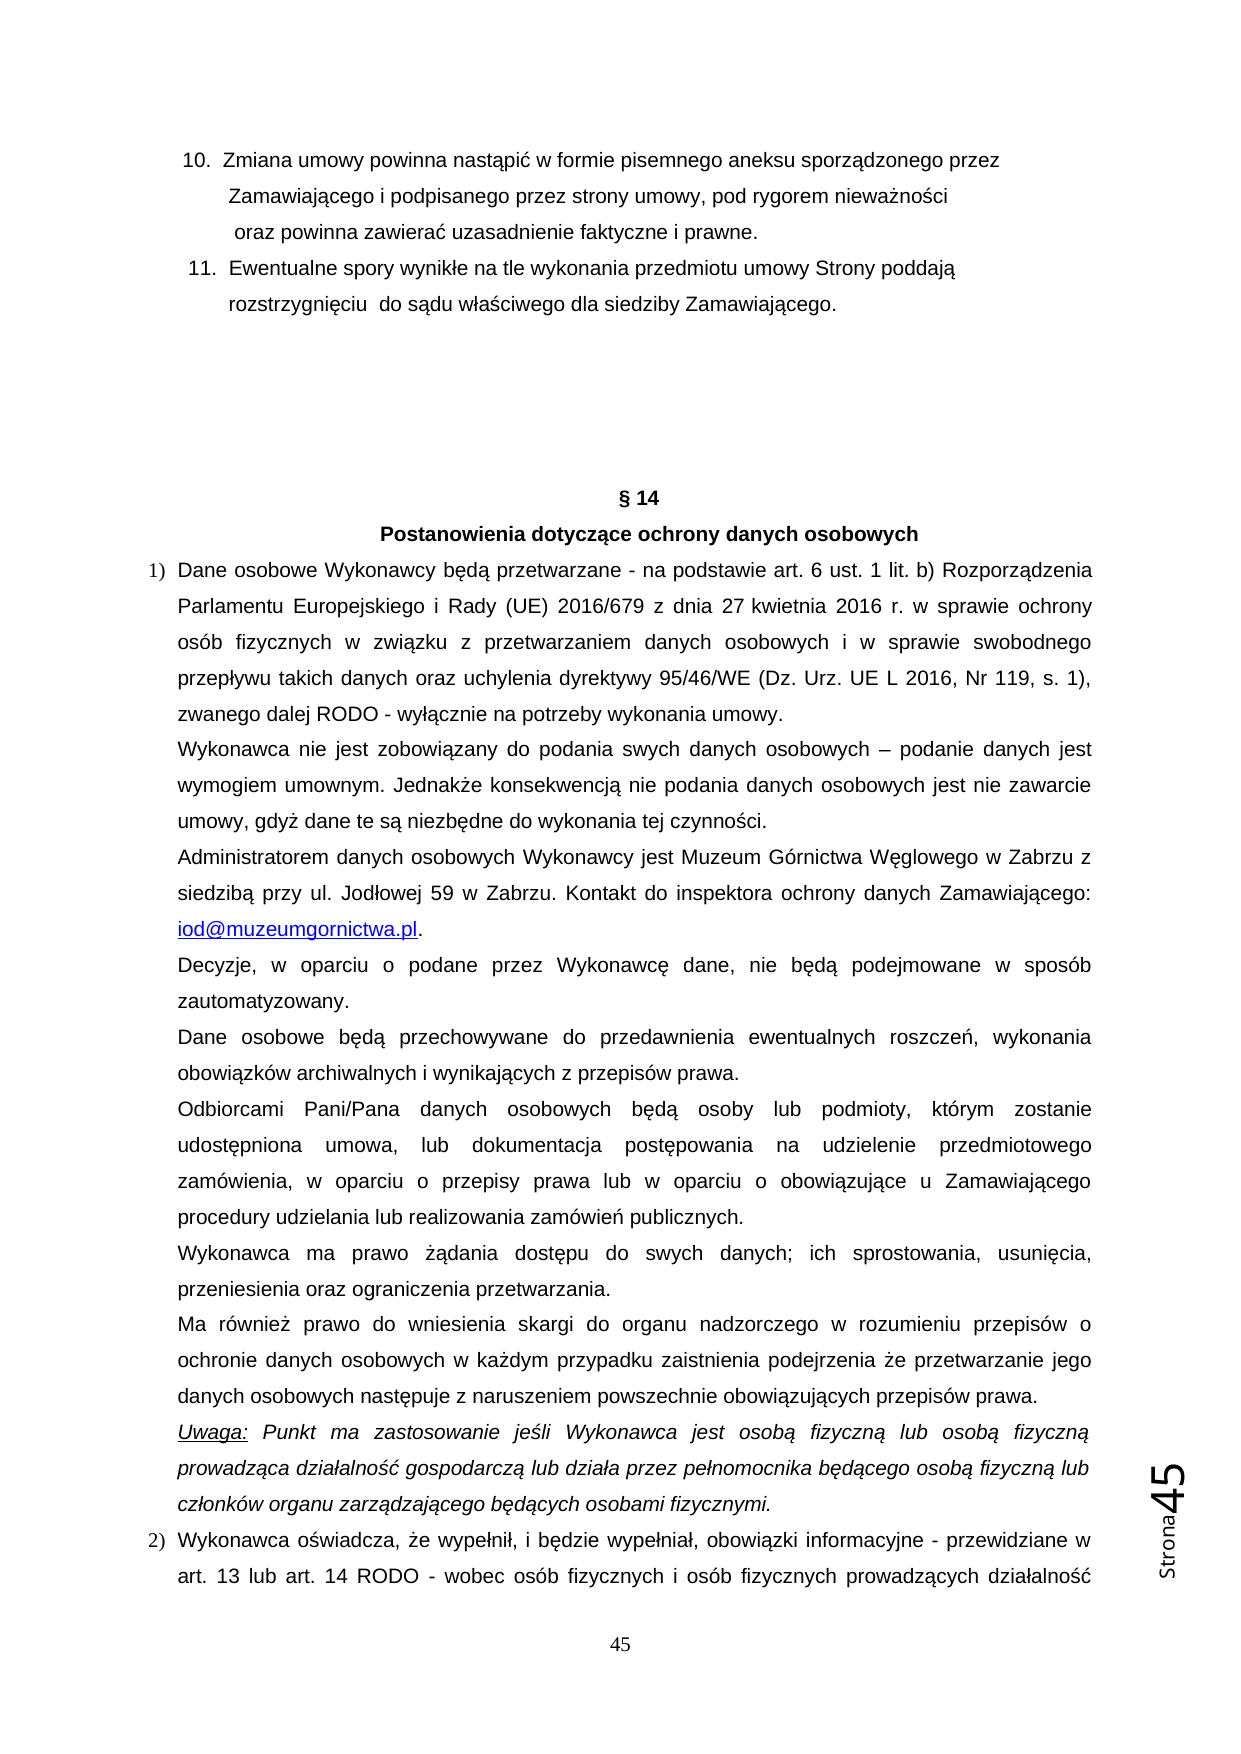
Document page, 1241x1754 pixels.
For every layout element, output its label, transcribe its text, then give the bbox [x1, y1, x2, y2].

text Uwaga: Punkt ma zastosowanie jeśli Wykonawca jest osobą fizyczną lub osobą fizyczną prowadząca działalność gospodarczą lub działa przez pełnomocnika będącego osobą fizyczną lub członków organu zarządzającego będących osobami fizycznymi. [177, 1420, 1092, 1516]
text Wykonawca nie jest zobowiązany do podania swych danych osobowych – podanie danych jest wymogiem umownym. Jednakże konsekwencją nie podania danych osobowych jest nie zawarcie umowy, gdyż dane te są niezbędne do wykonania tej czynności. [177, 737, 1092, 833]
text Administratorem danych osobowych Wykonawcy jest Muzeum Górnictwa Węglowego w Zabrzu z siedzibą przy ul. Jodłowej 59 w Zabrzu. Kontakt do inspektora ochrony danych Zamawiającego: iod@muzeumgornictwa.pl. [177, 845, 1092, 941]
text Wykonawca ma prawo żądania dostępu do swych danych; ich sprostowania, usunięcia, przeniesienia oraz ograniczenia przetwarzania. [177, 1240, 1092, 1300]
text Odbiorcami Pani/Pana danych osobowych będą osoby lub podmioty, którym zostanie udostępniona umowa, lub dokumentacja postępowania na udzielenie przedmiotowego zamówienia, w oparciu o przepisy prawa lub w oparciu o obowiązujące u Zamawiającego procedury udzielania lub realizowania zamówień publicznych. [177, 1097, 1092, 1228]
text 11. Ewentualne spory wynikłe na tle wykonania przedmiotu umowy Strony poddają [148, 256, 1092, 279]
text Dane osobowe będą przechowywane do przedawnienia ewentualnych roszczeń, wykonania obowiązków archiwalnych i wynikających z przepisów prawa. [177, 1025, 1092, 1085]
text 10. Zmiana umowy powinna nastąpić w formie pisemnego aneksu sporządzonego przez Zamawiającego i podpisanego przez strony umowy, pod rygorem nieważności oraz powinna zawierać uzasadnienie faktyczne i prawne. [148, 148, 1092, 243]
text § 14 [185, 486, 1092, 509]
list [148, 1528, 1092, 1588]
list Dane osobowe Wykonawcy będą przetwarzane - na podstawie art. 6 ust. 1 lit. b) Rozporządzenia Parlamentu Europejskiego i Rady (UE) 2016/679 z dnia 27 kwietnia 2016 r. w sprawie ochrony osób fizycznych w związku z przetwarzaniem danych osobowych i w sprawie swobodnego przepływu takich danych oraz uchylenia dyrektywy 95/46/WE (Dz. Urz. UE L 2016, Nr 119, s. 1), zwanego dalej RODO - wyłącznie na potrzeby wykonania umowy. [148, 557, 1092, 725]
text Decyzje, w oparciu o podane przez Wykonawcę dane, nie będą podejmowane w sposób zautomatyzowany. [177, 953, 1092, 1013]
text rozstrzygnięciu do sądu właściwego dla siedziby Zamawiającego. [148, 291, 1092, 315]
text Ma również prawo do wniesienia skargi do organu nadzorczego w rozumieniu przepisów o ochronie danych osobowych w każdym przypadku zaistnienia podejrzenia że przetwarzanie jego danych osobowych następuje z naruszeniem powszechnie obowiązujących przepisów prawa. [177, 1312, 1092, 1408]
text Postanowienia dotyczące ochrony danych osobowych [177, 521, 1092, 545]
